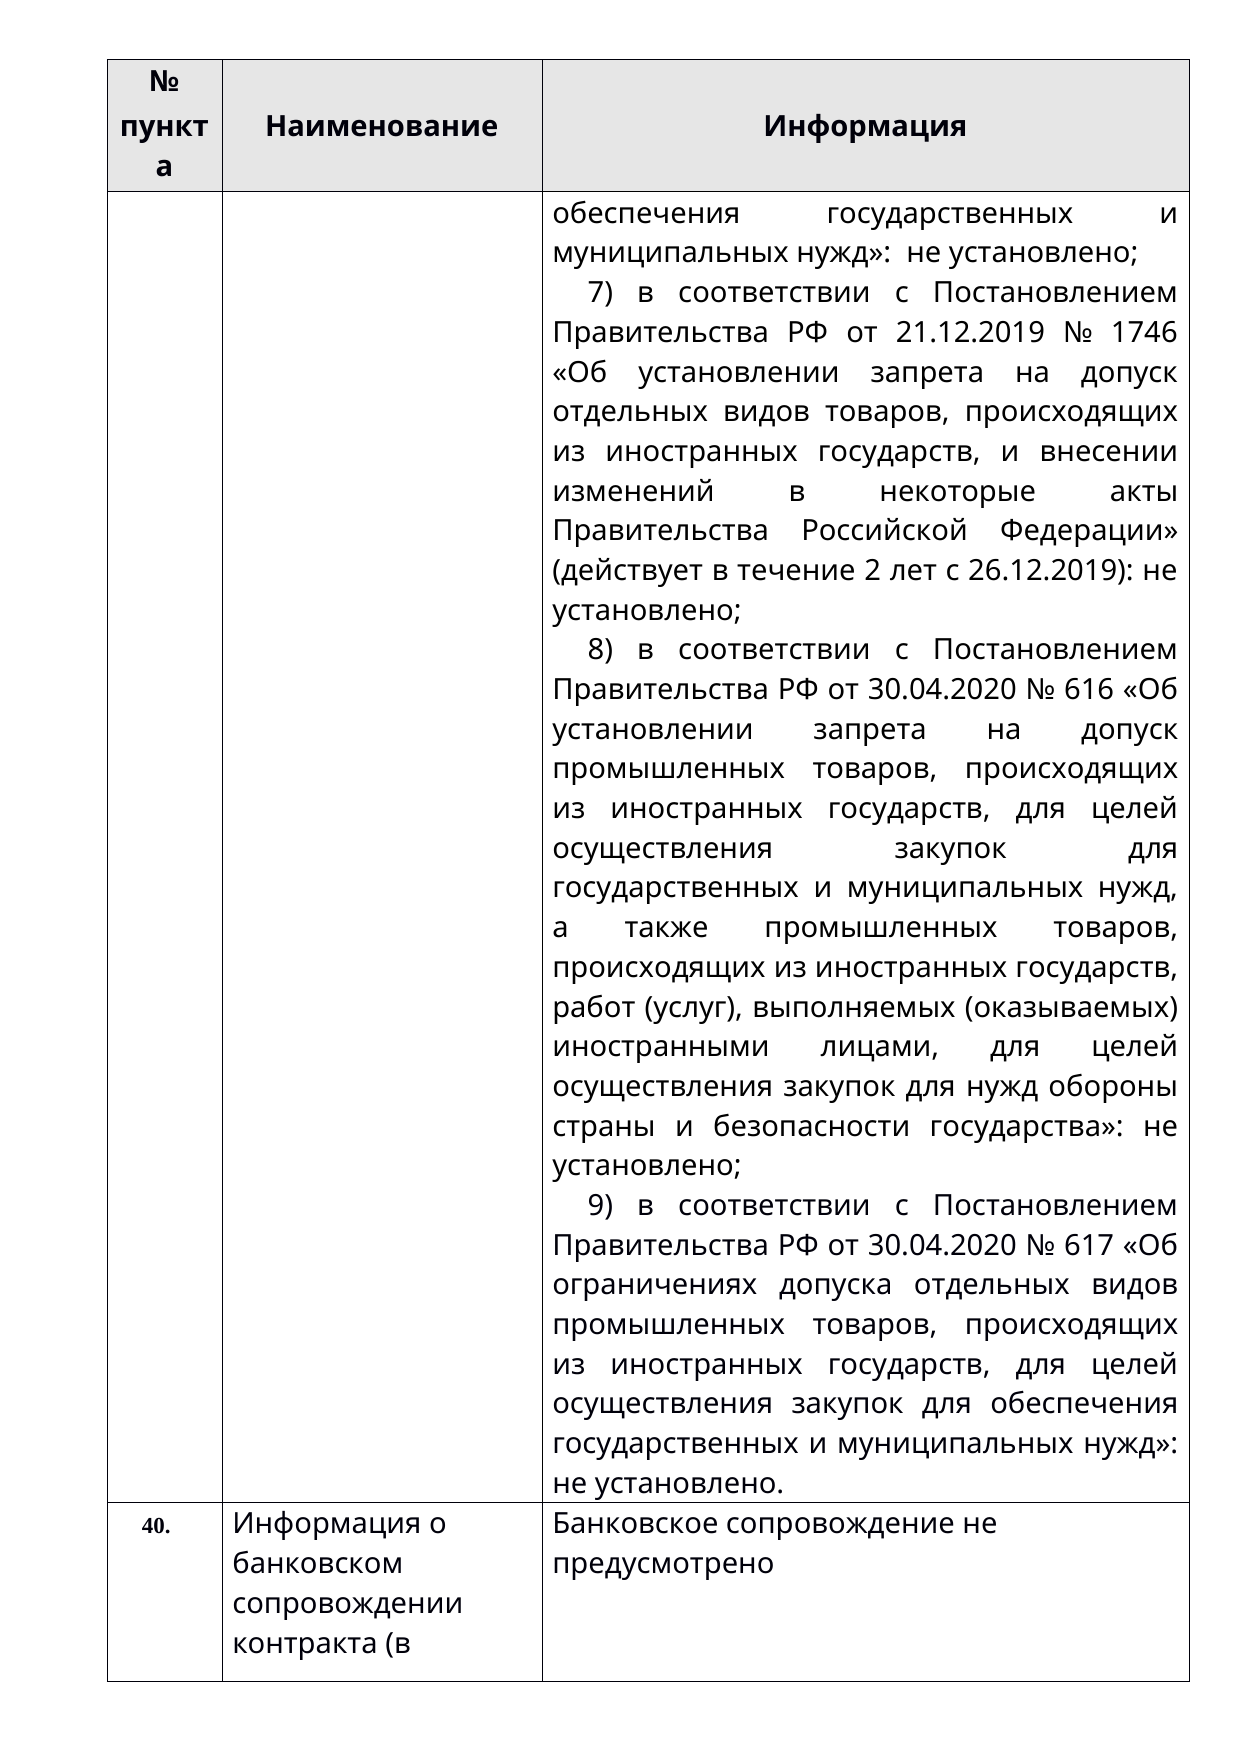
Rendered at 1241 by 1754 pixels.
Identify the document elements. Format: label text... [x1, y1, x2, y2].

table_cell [543, 1503, 1189, 1681]
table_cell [223, 192, 542, 1502]
table_cell [108, 1503, 222, 1681]
table_header Наименование [223, 60, 542, 191]
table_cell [223, 1503, 542, 1681]
table_header № пункта [108, 60, 222, 191]
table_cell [543, 192, 1189, 1502]
table_header Информация [543, 60, 1189, 191]
table_cell [108, 192, 222, 1502]
